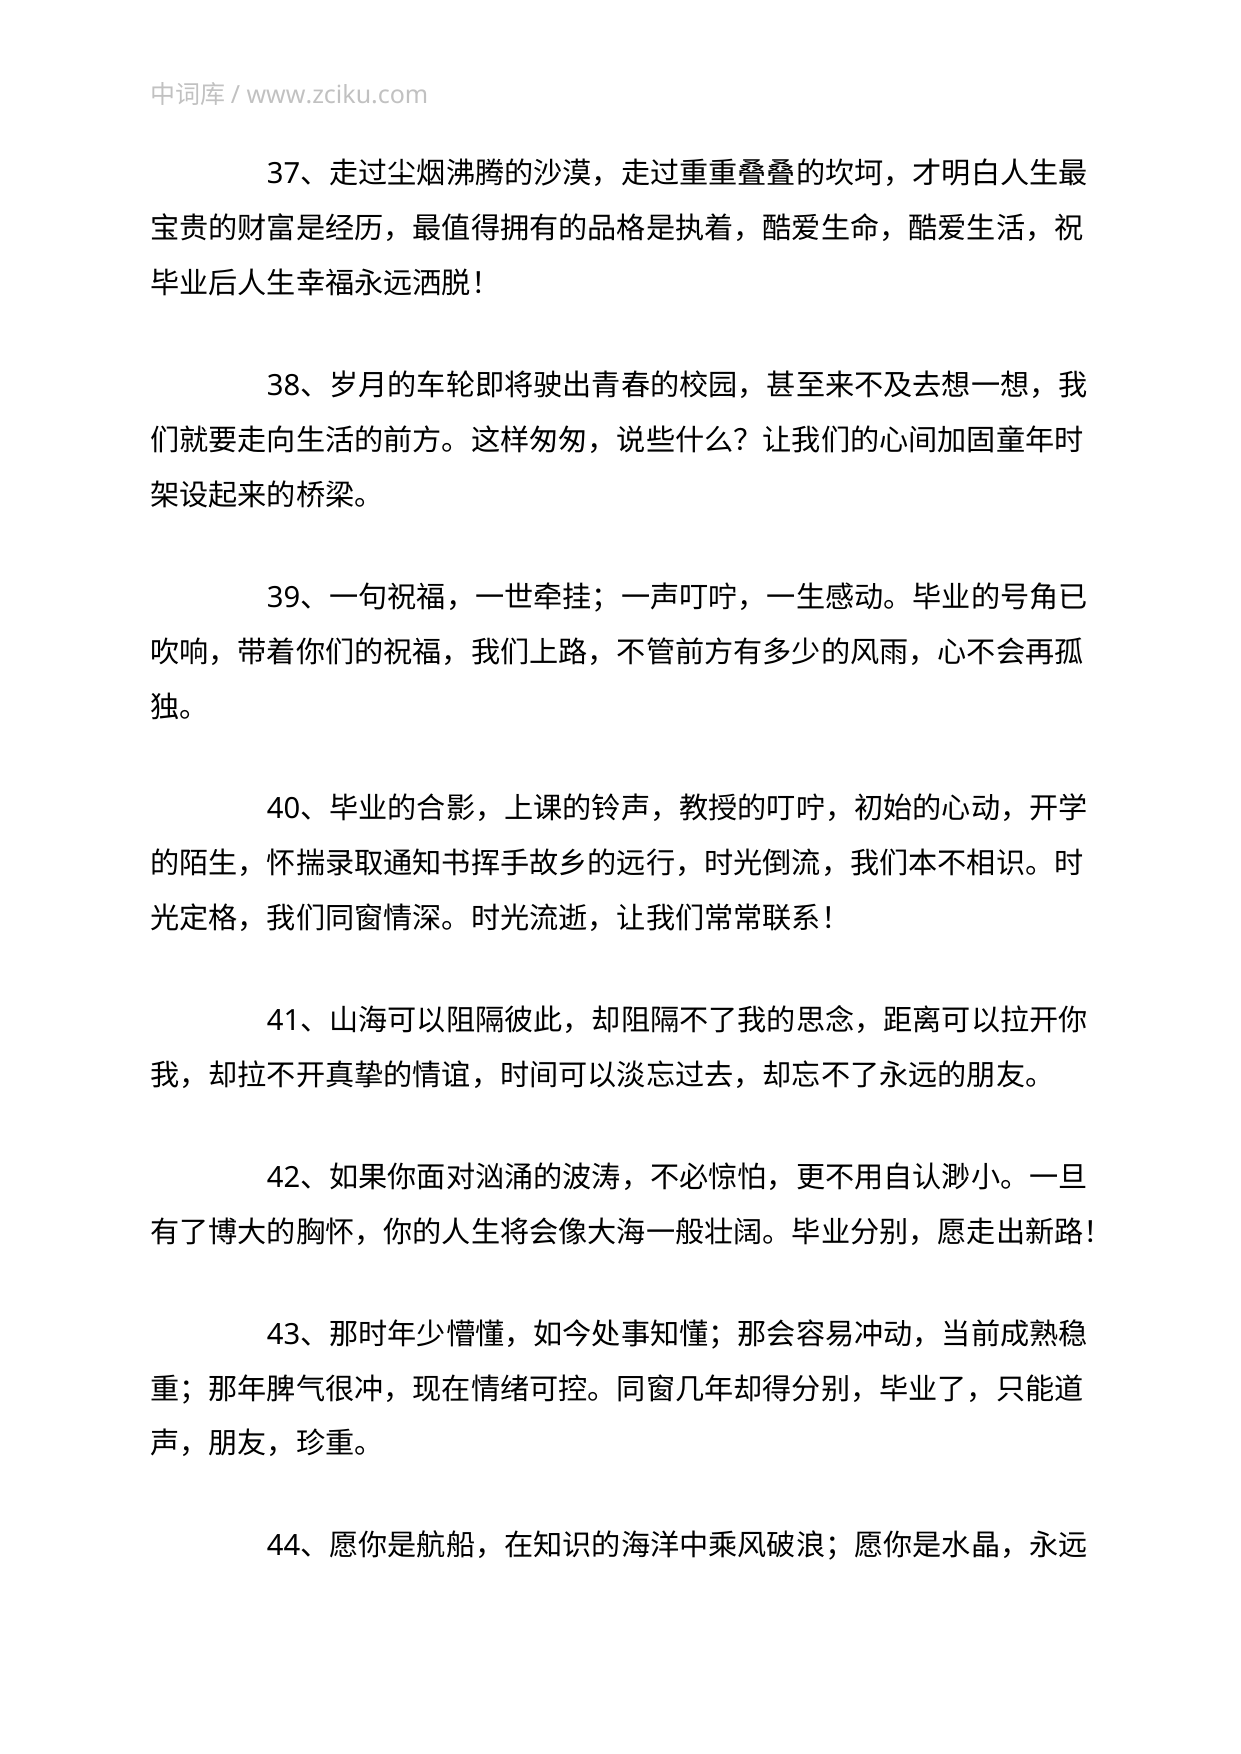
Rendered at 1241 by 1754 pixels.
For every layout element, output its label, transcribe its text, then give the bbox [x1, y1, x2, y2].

text 37、走过尘烟沸腾的沙漠，走过重重叠叠的坎坷，才明白人生最宝贵的财富是经历，最值得拥有的品格是执着，酷爱生命，酷爱生活，祝毕业后人生幸福永远洒脱！ [150, 150, 1090, 302]
text 43、那时年少懵懂，如今处事知懂；那会容易冲动，当前成熟稳重；那年脾气很冲，现在情绪可控。同窗几年却得分别，毕业了，只能道声，朋友，珍重。 [150, 1310, 1090, 1462]
text 41、山海可以阻隔彼此，却阻隔不了我的思念，距离可以拉开你我，却拉不开真挚的情谊，时间可以淡忘过去，却忘不了永远的朋友。 [150, 997, 1090, 1094]
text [150, 1522, 1090, 1564]
text 42、如果你面对汹涌的波涛，不必惊怕，更不用自认渺小。一旦有了博大的胸怀，你的人生将会像大海一般壮阔。毕业分别，愿走出新路！ [150, 1153, 1090, 1251]
text 39、一句祝福，一世牵挂；一声叮咛，一生感动。毕业的号角已吹响，带着你们的祝福，我们上路，不管前方有多少的风雨，心不会再孤独。 [150, 573, 1090, 726]
text 40、毕业的合影，上课的铃声，教授的叮咛，初始的心动，开学的陌生，怀揣录取通知书挥手故乡的远行，时光倒流，我们本不相识。时光定格，我们同窗情深。时光流逝，让我们常常联系！ [150, 785, 1090, 937]
text 38、岁月的车轮即将驶出青春的校园，甚至来不及去想一想，我们就要走向生活的前方。这样匆匆，说些什么？让我们的心间加固童年时架设起来的桥梁。 [150, 362, 1090, 514]
